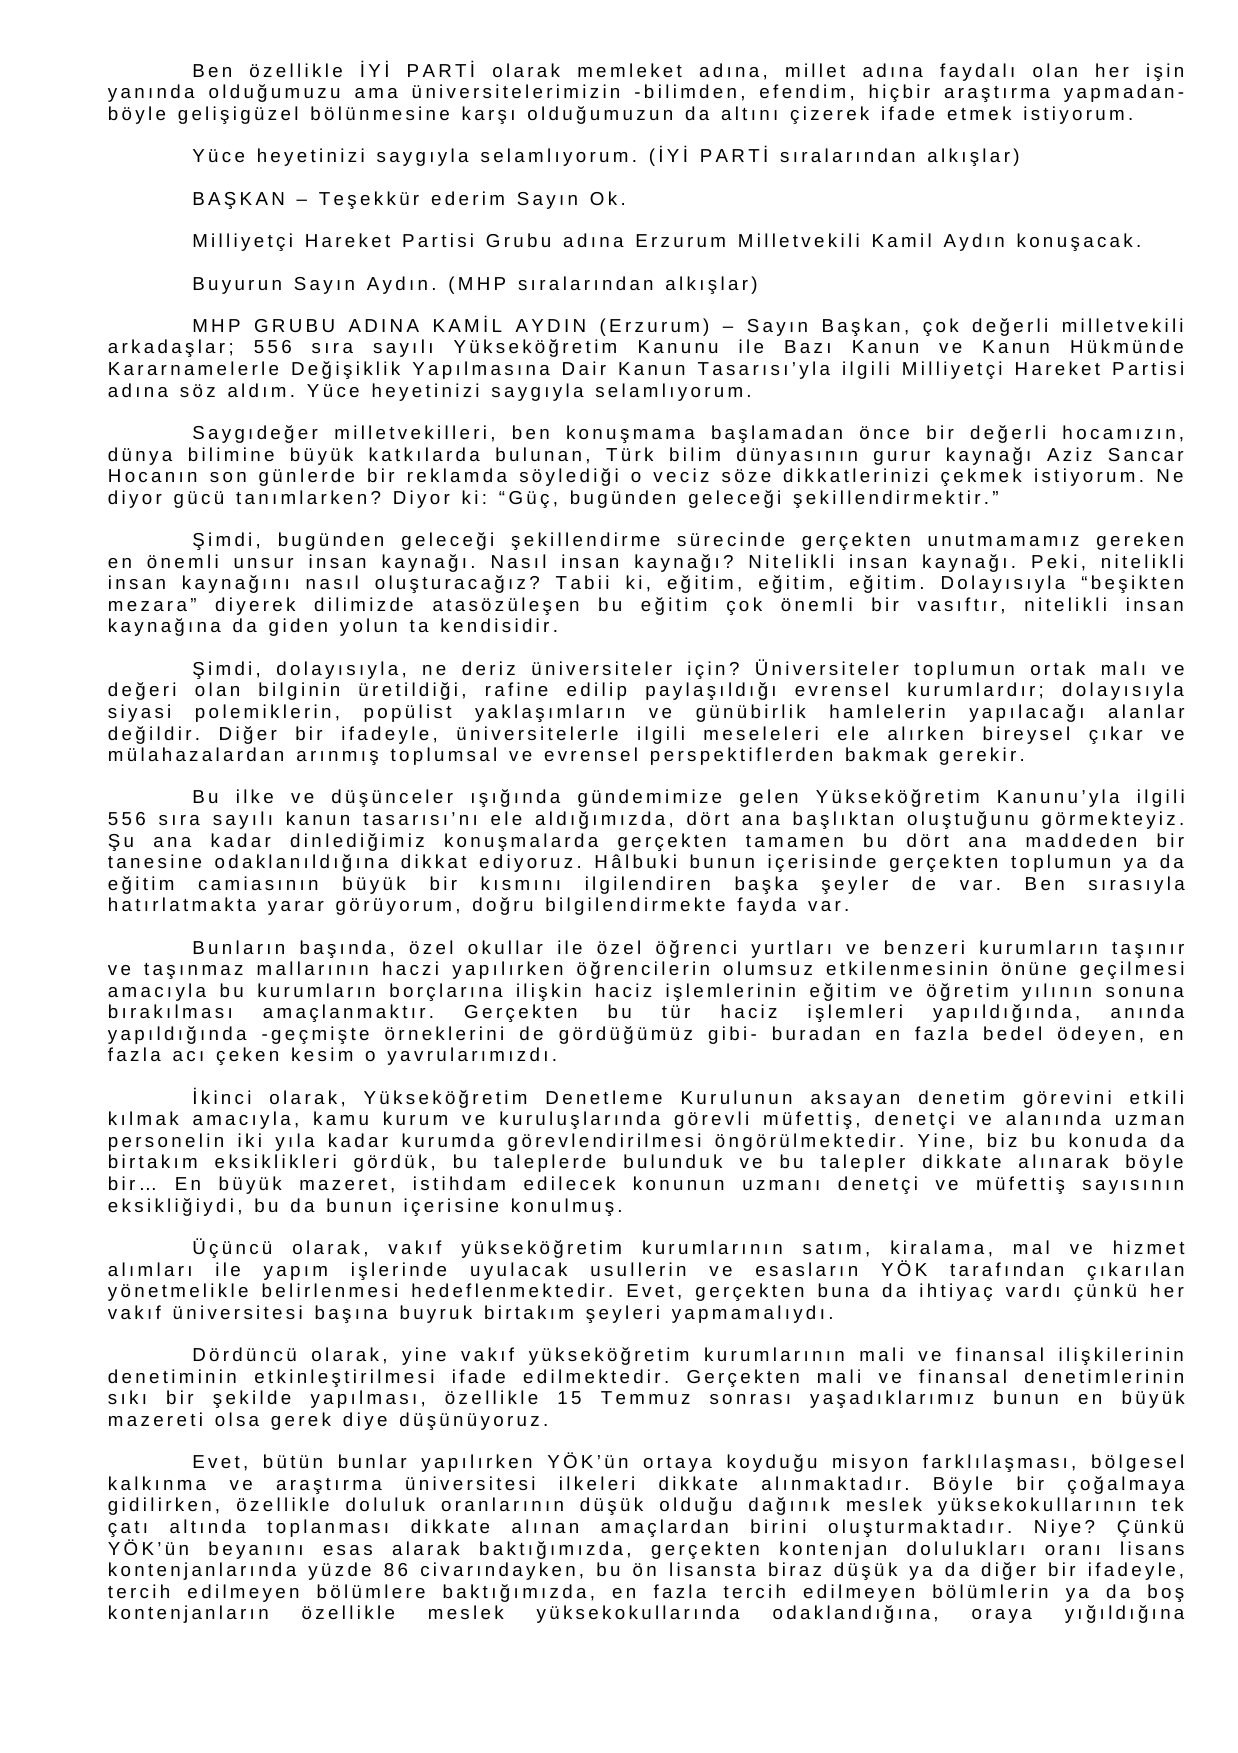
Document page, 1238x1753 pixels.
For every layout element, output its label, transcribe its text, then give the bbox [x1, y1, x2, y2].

text Yüce heyetinizi saygıyla selamlıyorum. (İYİ PARTİ sıralarından alkışlar) [108, 145, 1186, 167]
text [108, 1451, 1186, 1623]
text BAŞKAN – Teşekkür ederim Sayın Ok. [108, 188, 1186, 209]
text MHP GRUBU ADINA KAMİL AYDIN (Erzurum) – Sayın Başkan, çok değerli milletvekili arkadaşlar; 556 sıra sayılı Yükseköğretim Kanunu ile Bazı Kanun ve Kanun Hükmünde Kararnamelerle Değişiklik Yapılmasına Dair Kanun Tasarısı’yla ilgili Milliyetçi Hareket Partisi adına söz aldım. Yüce heyetinizi saygıyla selamlıyorum. [108, 315, 1186, 401]
text Şimdi, dolayısıyla, ne deriz üniversiteler için? Üniversiteler toplumun ortak malı ve değeri olan bilginin üretildiği, rafine edilip paylaşıldığı evrensel kurumlardır; dolayısıyla siyasi polemiklerin, popülist yaklaşımların ve günübirlik hamlelerin yapılacağı alanlar değildir. Diğer bir ifadeyle, üniversitelerle ilgili meseleleri ele alırken bireysel çıkar ve mülahazalardan arınmış toplumsal ve evrensel perspektiflerden bakmak gerekir. [108, 658, 1186, 765]
text Bu ilke ve düşünceler ışığında gündemimize gelen Yükseköğretim Kanunu’yla ilgili 556 sıra sayılı kanun tasarısı’nı ele aldığımızda, dört ana başlıktan oluştuğunu görmekteyiz. Şu ana kadar dinlediğimiz konuşmalarda gerçekten tamamen bu dört ana maddeden bir tanesine odaklanıldığına dikkat ediyoruz. Hâlbuki bunun içerisinde gerçekten toplumun ya da eğitim camiasının büyük bir kısmını ilgilendiren başka şeyler de var. Ben sırasıyla hatırlatmakta yarar görüyorum, doğru bilgilendirmekte fayda var. [108, 786, 1186, 916]
text Üçüncü olarak, vakıf yükseköğretim kurumlarının satım, kiralama, mal ve hizmet alımları ile yapım işlerinde uyulacak usullerin ve esasların YÖK tarafından çıkarılan yönetmelikle belirlenmesi hedeflenmektedir. Evet, gerçekten buna da ihtiyaç vardı çünkü her vakıf üniversitesi başına buyruk birtakım şeyleri yapmamalıydı. [108, 1237, 1186, 1323]
text Dördüncü olarak, yine vakıf yükseköğretim kurumlarının mali ve finansal ilişkilerinin denetiminin etkinleştirilmesi ifade edilmektedir. Gerçekten mali ve finansal denetimlerinin sıkı bir şekilde yapılması, özellikle 15 Temmuz sonrası yaşadıklarımız bunun en büyük mazereti olsa gerek diye düşünüyoruz. [108, 1344, 1186, 1430]
text Saygıdeğer milletvekilleri, ben konuşmama başlamadan önce bir değerli hocamızın, dünya bilimine büyük katkılarda bulunan, Türk bilim dünyasının gurur kaynağı Aziz Sancar Hocanın son günlerde bir reklamda söylediği o veciz söze dikkatlerinizi çekmek istiyorum. Ne diyor gücü tanımlarken? Diyor ki: “Güç, bugünden geleceği şekillendirmektir.” [108, 422, 1186, 508]
text Buyurun Sayın Aydın. (MHP sıralarından alkışlar) [108, 272, 1186, 294]
text İkinci olarak, Yükseköğretim Denetleme Kurulunun aksayan denetim görevini etkili kılmak amacıyla, kamu kurum ve kuruluşlarında görevli müfettiş, denetçi ve alanında uzman personelin iki yıla kadar kurumda görevlendirilmesi öngörülmektedir. Yine, biz bu konuda da birtakım eksiklikleri gördük, bu taleplerde bulunduk ve bu talepler dikkate alınarak böyle bir… En büyük mazeret, istihdam edilecek konunun uzmanı denetçi ve müfettiş sayısının eksikliğiydi, bu da bunun içerisine konulmuş. [108, 1087, 1186, 1216]
text Milliyetçi Hareket Partisi Grubu adına Erzurum Milletvekili Kamil Aydın konuşacak. [108, 230, 1186, 252]
text Ben özellikle İYİ PARTİ olarak memleket adına, millet adına faydalı olan her işin yanında olduğumuzu ama üniversitelerimizin -bilimden, efendim, hiçbir araştırma yapmadan- böyle gelişigüzel bölünmesine karşı olduğumuzun da altını çizerek ifade etmek istiyorum. [108, 60, 1186, 124]
text Şimdi, bugünden geleceği şekillendirme sürecinde gerçekten unutmamamız gereken en önemli unsur insan kaynağı. Nasıl insan kaynağı? Nitelikli insan kaynağı. Peki, nitelikli insan kaynağını nasıl oluşturacağız? Tabii ki, eğitim, eğitim, eğitim. Dolayısıyla “beşikten mezara” diyerek dilimizde atasözüleşen bu eğitim çok önemli bir vasıftır, nitelikli insan kaynağına da giden yolun ta kendisidir. [108, 529, 1186, 637]
text Bunların başında, özel okullar ile özel öğrenci yurtları ve benzeri kurumların taşınır ve taşınmaz mallarının haczi yapılırken öğrencilerin olumsuz etkilenmesinin önüne geçilmesi amacıyla bu kurumların borçlarına ilişkin haciz işlemlerinin eğitim ve öğretim yılının sonuna bırakılması amaçlanmaktır. Gerçekten bu tür haciz işlemleri yapıldığında, anında yapıldığında -geçmişte örneklerini de gördüğümüz gibi- buradan en fazla bedel ödeyen, en fazla acı çeken kesim o yavrularımızdı. [108, 936, 1186, 1066]
